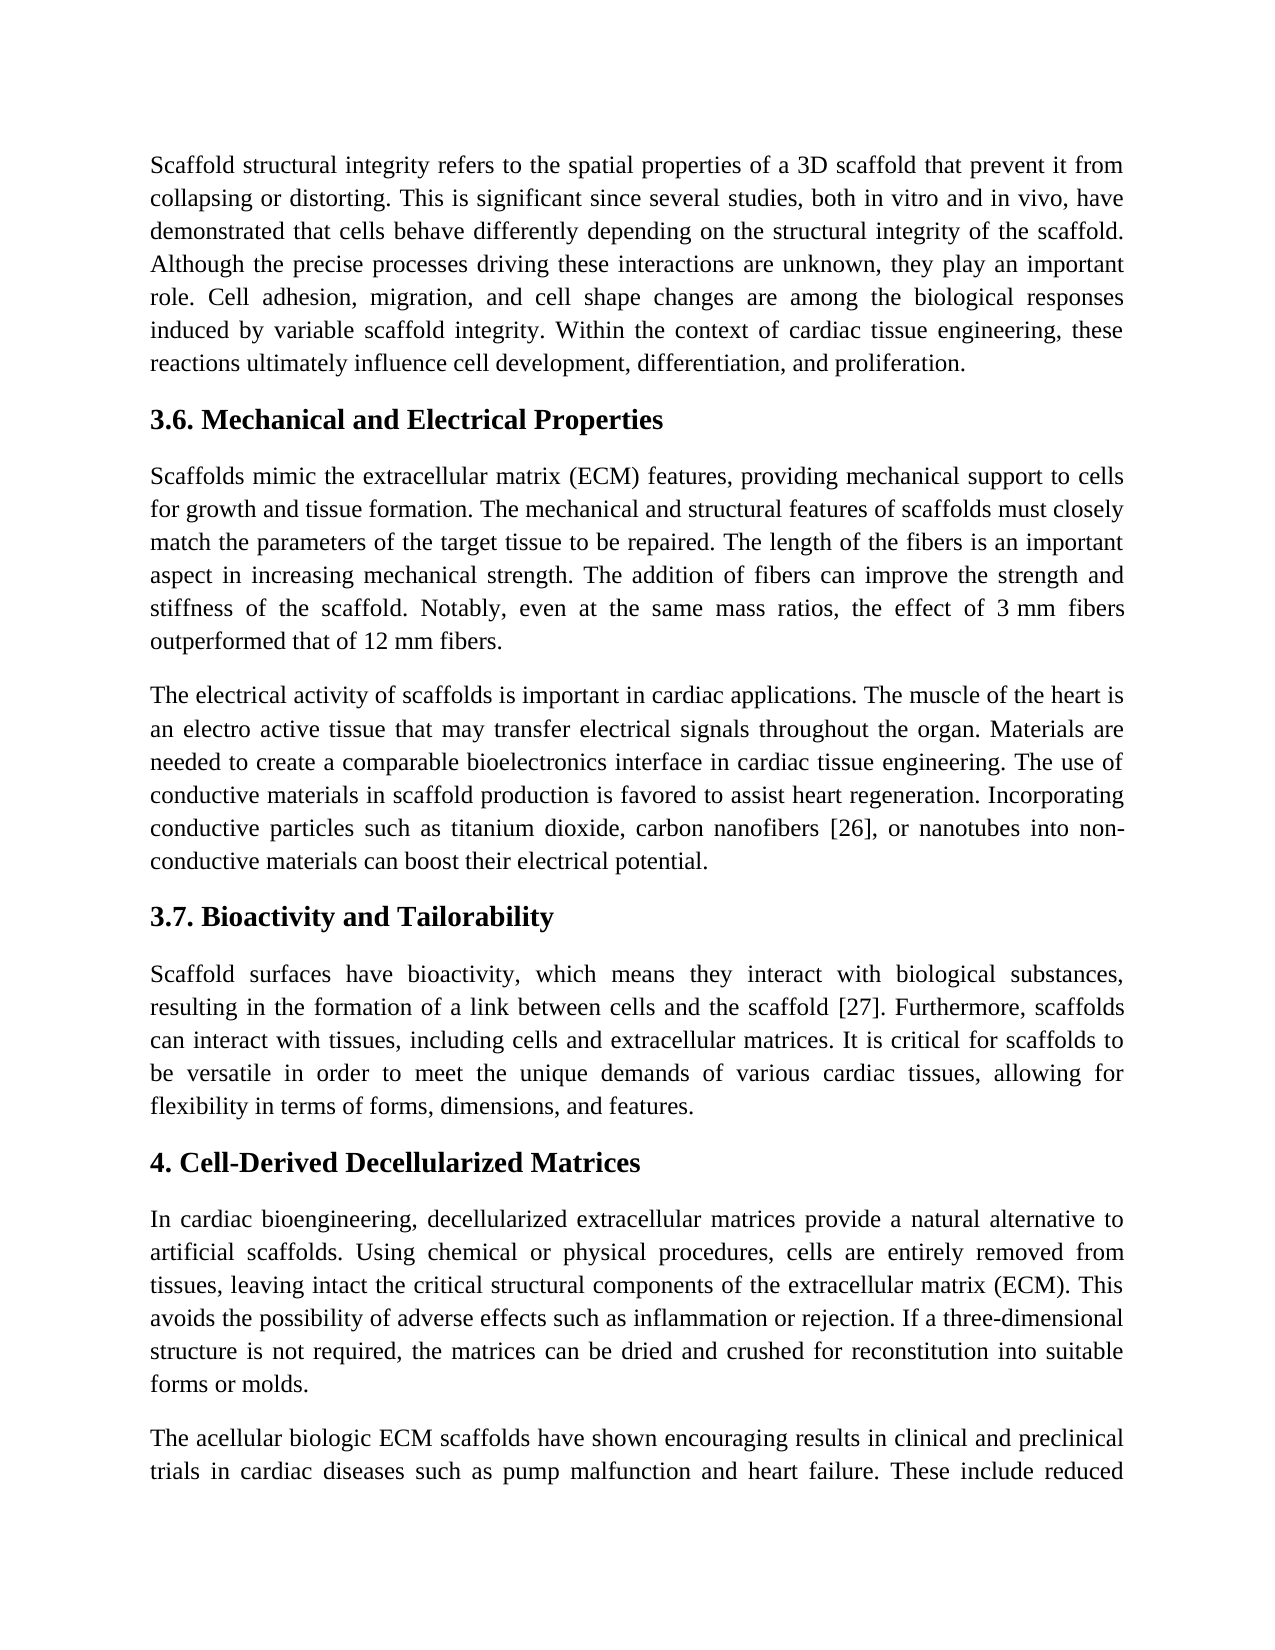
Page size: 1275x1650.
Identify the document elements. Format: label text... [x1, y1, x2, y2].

text Scaffold structural integrity refers to the spatial properties of a 3D scaffold that prevent it from collapsing or distorting. This is significant since several studies, both in vitro and in vivo, have demonstrated that cells behave differently depending on the structural integrity of the scaffold. Although the precise processes driving these interactions are unknown, they play an important role. Cell adhesion, migration, and cell shape changes are among the biological responses induced by variable scaffold integrity. Within the context of cardiac tissue engineering, these reactions ultimately influence cell development, differentiation, and proliferation. [150, 150, 1125, 377]
text Scaffolds mimic the extracellular matrix (ECM) features, providing mechanical support to cells for growth and tissue formation. The mechanical and structural features of scaffolds must closely match the parameters of the target tissue to be repaired. The length of the fibers is an important aspect in increasing mechanical strength. The addition of fibers can improve the strength and stiffness of the scaffold. Notably, even at the same mass ratios, the effect of 3 mm fibers outperformed that of 12 mm fibers. [150, 461, 1125, 656]
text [150, 1423, 1125, 1485]
text In cardiac bioengineering, decellularized extracellular matrices provide a natural alternative to artificial scaffolds. Using chemical or physical procedures, cells are entirely removed from tissues, leaving intact the critical structural components of the extracellular matrix (ECM). This avoids the possibility of adverse effects such as inflammation or rejection. If a three-dimensional structure is not required, the matrices can be dried and crushed for reconstitution into suitable forms or molds. [150, 1204, 1125, 1398]
text 3.7. Bioactivity and Tailorability [150, 899, 1125, 933]
text Scaffold surfaces have bioactivity, which means they interact with biological substances, resulting in the formation of a link between cells and the scaffold [27]. Furthermore, scaffolds can interact with tissues, including cells and extracellular matrices. It is critical for scaffolds to be versatile in order to meet the unique demands of various cardiac tissues, allowing for flexibility in terms of forms, dimensions, and features. [150, 959, 1125, 1120]
text 3.6. Mechanical and Electrical Properties [150, 402, 1125, 436]
text The electrical activity of scaffolds is important in cardiac applications. The muscle of the heart is an electro active tissue that may transfer electrical signals throughout the organ. Materials are needed to create a comparable bioelectronics interface in cardiac tissue engineering. The use of conductive materials in scaffold production is favored to assist heart regeneration. Incorporating conductive particles such as titanium dioxide, carbon nanofibers [26], or nanotubes into non-conductive materials can boost their electrical potential. [150, 681, 1125, 874]
text 4. Cell-Derived Decellularized Matrices [150, 1145, 1125, 1178]
